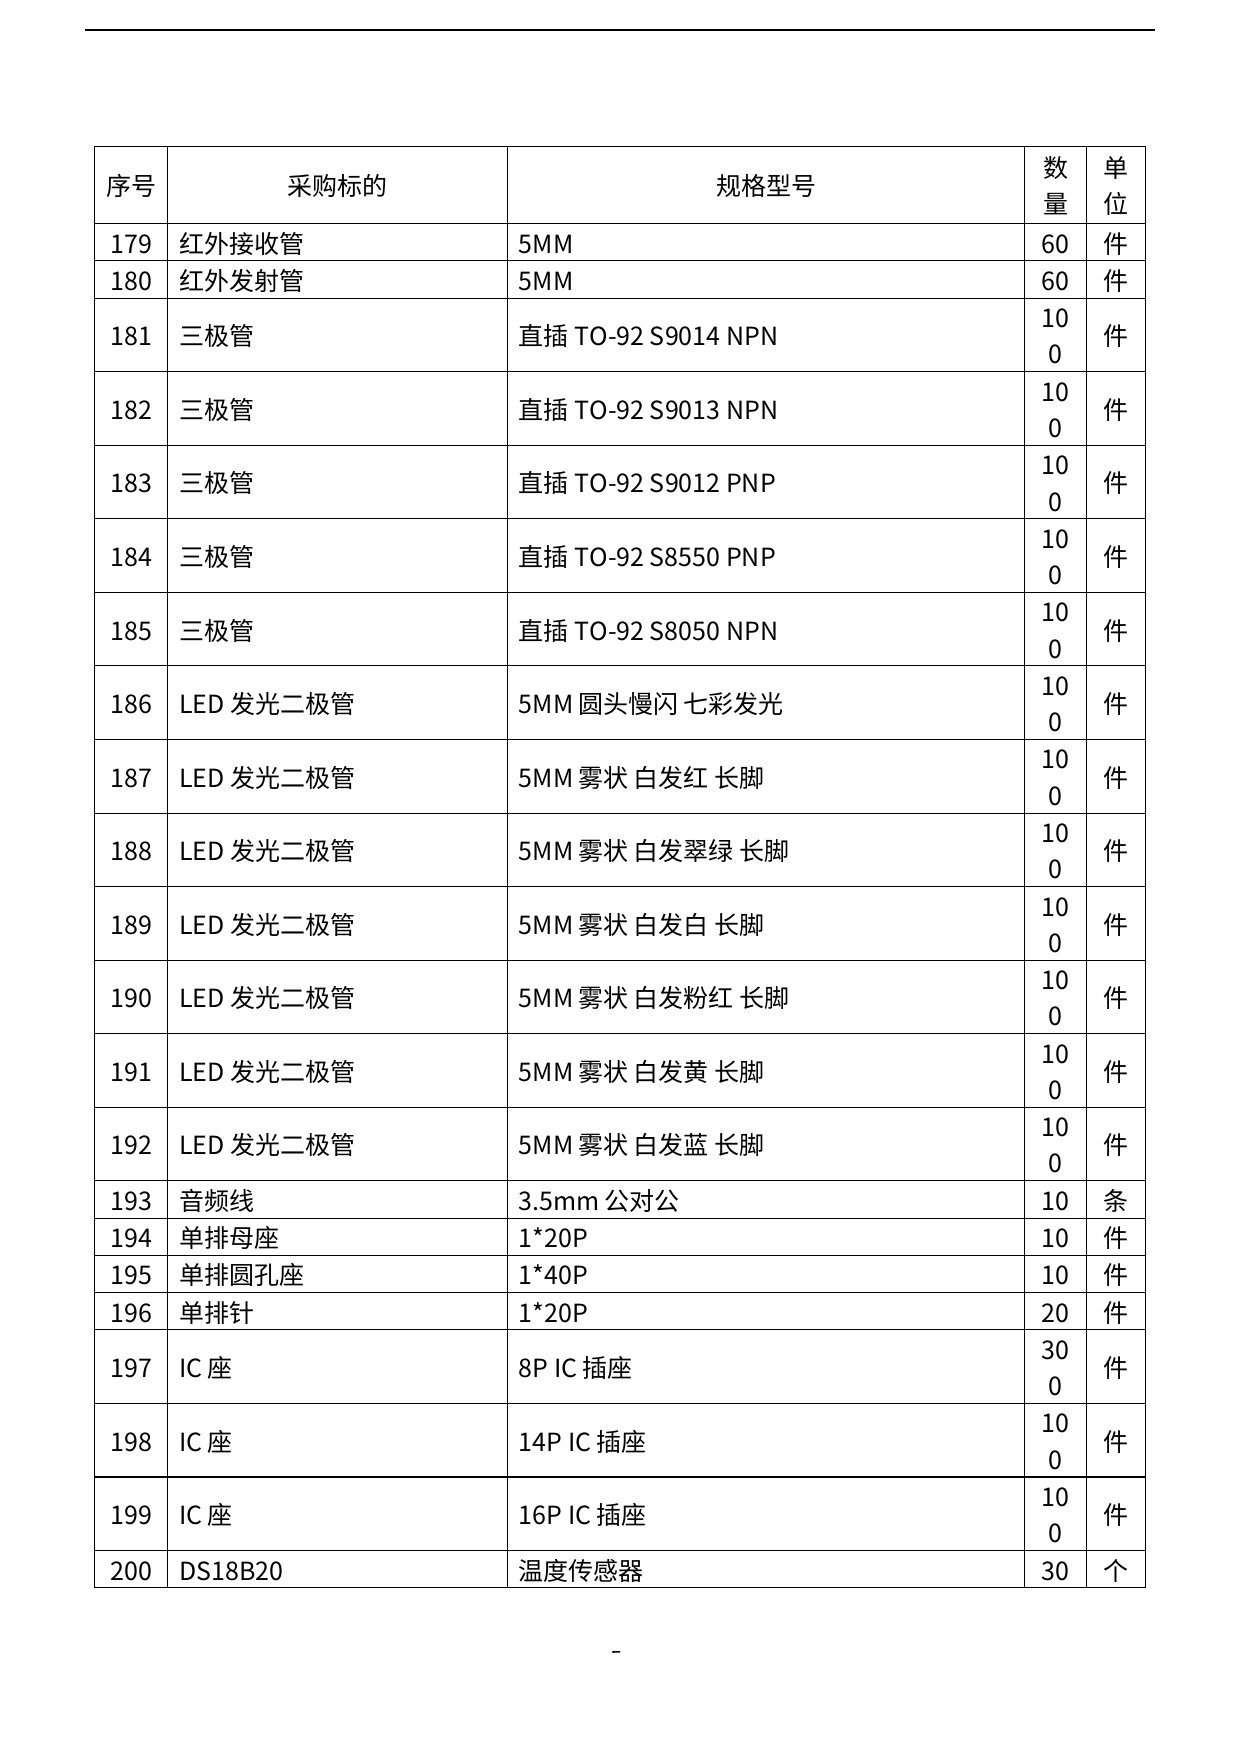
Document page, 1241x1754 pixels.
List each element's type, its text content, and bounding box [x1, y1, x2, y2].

table_cell 3.5mm公对公 [508, 1181, 1024, 1217]
table_cell 件 [1087, 261, 1145, 298]
table_cell 个 [1087, 1551, 1145, 1587]
table_cell 199 [95, 1478, 167, 1550]
table_cell 179 [95, 224, 167, 260]
table_cell LED发光二极管 [168, 740, 507, 812]
table_cell 件 [1087, 814, 1145, 886]
table_cell 件 [1087, 1108, 1145, 1180]
table_cell 190 [95, 961, 167, 1033]
table_cell 186 [95, 666, 167, 739]
table_cell 直插 TO-92 S8050 NPN [508, 593, 1024, 665]
table_cell 5MM雾状 白发白 长脚 [508, 887, 1024, 959]
table_cell 5MM雾状 白发蓝 长脚 [508, 1108, 1024, 1180]
table_cell 195 [95, 1256, 167, 1292]
table_cell 条 [1087, 1181, 1145, 1217]
table_header 数量 [1025, 147, 1086, 223]
table_cell 100 [1025, 1034, 1086, 1107]
table_cell 100 [1025, 961, 1086, 1033]
table_cell 三极管 [168, 593, 507, 665]
table_cell 16P IC插座 [508, 1478, 1024, 1550]
table_cell 100 [1025, 740, 1086, 812]
table_cell LED发光二极管 [168, 961, 507, 1033]
table_cell DS18B20 [168, 1551, 507, 1587]
table_cell 5MM [508, 224, 1024, 260]
table_cell 件 [1087, 1404, 1145, 1476]
table_cell 三极管 [168, 372, 507, 445]
table_cell IC座 [168, 1478, 507, 1550]
table_cell 5MM雾状 白发红 长脚 [508, 740, 1024, 812]
table_cell 三极管 [168, 299, 507, 371]
table_cell IC座 [168, 1330, 507, 1403]
table_cell 温度传感器 [508, 1551, 1024, 1587]
table_cell LED发光二极管 [168, 814, 507, 886]
table_header 序号 [95, 147, 167, 223]
table_cell LED发光二极管 [168, 1108, 507, 1180]
table_cell 187 [95, 740, 167, 812]
table_cell 100 [1025, 1108, 1086, 1180]
table_cell 5MM雾状 白发翠绿 长脚 [508, 814, 1024, 886]
table_cell 200 [95, 1551, 167, 1587]
table_cell LED发光二极管 [168, 887, 507, 959]
table_cell 三极管 [168, 519, 507, 592]
table_header 采购标的 [168, 147, 507, 223]
table_cell 100 [1025, 887, 1086, 959]
table_cell 100 [1025, 299, 1086, 371]
table_cell 直插 TO-92 S8550 PNP [508, 519, 1024, 592]
table_cell 183 [95, 446, 167, 518]
table_cell 193 [95, 1181, 167, 1217]
table_cell 件 [1087, 1034, 1145, 1107]
table_cell 5MM雾状 白发黄 长脚 [508, 1034, 1024, 1107]
table_cell 10 [1025, 1181, 1086, 1217]
table_cell 件 [1087, 1478, 1145, 1550]
table_cell 10 [1025, 1256, 1086, 1292]
table_cell 件 [1087, 519, 1145, 592]
table_cell 182 [95, 372, 167, 445]
table_cell 件 [1087, 372, 1145, 445]
table_cell 5MM圆头慢闪 七彩发光 [508, 666, 1024, 739]
table_cell 件 [1087, 1293, 1145, 1329]
table_cell 件 [1087, 1256, 1145, 1292]
table_cell 100 [1025, 1404, 1086, 1476]
table_cell 件 [1087, 1330, 1145, 1403]
table_cell 5MM雾状 白发粉红 长脚 [508, 961, 1024, 1033]
table_cell 180 [95, 261, 167, 298]
table_cell 1*20P [508, 1219, 1024, 1255]
table_cell 1*20P [508, 1293, 1024, 1329]
table_cell 件 [1087, 593, 1145, 665]
table_cell 181 [95, 299, 167, 371]
table_cell 音频线 [168, 1181, 507, 1217]
table_cell 188 [95, 814, 167, 886]
table_cell 60 [1025, 224, 1086, 260]
table_cell 单排圆孔座 [168, 1256, 507, 1292]
table_cell 100 [1025, 1478, 1086, 1550]
table_cell 14P IC插座 [508, 1404, 1024, 1476]
table_cell 件 [1087, 740, 1145, 812]
table_cell 件 [1087, 446, 1145, 518]
table_header 规格型号 [508, 147, 1024, 223]
table_cell LED发光二极管 [168, 1034, 507, 1107]
table_cell 100 [1025, 666, 1086, 739]
table_header 单位 [1087, 147, 1145, 223]
table_cell 件 [1087, 224, 1145, 260]
table_cell 100 [1025, 372, 1086, 445]
table_cell 197 [95, 1330, 167, 1403]
table_cell 100 [1025, 814, 1086, 886]
table_cell 189 [95, 887, 167, 959]
table_cell 300 [1025, 1330, 1086, 1403]
table_cell 100 [1025, 519, 1086, 592]
table_cell 单排针 [168, 1293, 507, 1329]
table_cell 红外发射管 [168, 261, 507, 298]
table_cell 198 [95, 1404, 167, 1476]
table_cell 件 [1087, 299, 1145, 371]
table_cell 件 [1087, 1219, 1145, 1255]
table_cell 192 [95, 1108, 167, 1180]
table_cell 直插 TO-92 S9014 NPN [508, 299, 1024, 371]
table_cell 三极管 [168, 446, 507, 518]
table_cell 直插 TO-92 S9013 NPN [508, 372, 1024, 445]
table_cell 5MM [508, 261, 1024, 298]
table_cell 8P IC插座 [508, 1330, 1024, 1403]
table_cell 1*40P [508, 1256, 1024, 1292]
table_cell 100 [1025, 446, 1086, 518]
table_cell 直插 TO-92 S9012 PNP [508, 446, 1024, 518]
table_cell 196 [95, 1293, 167, 1329]
table_cell 件 [1087, 666, 1145, 739]
table_cell LED发光二极管 [168, 666, 507, 739]
table_cell 单排母座 [168, 1219, 507, 1255]
table_cell 194 [95, 1219, 167, 1255]
table_cell 件 [1087, 961, 1145, 1033]
table_cell 60 [1025, 261, 1086, 298]
table_cell 30 [1025, 1551, 1086, 1587]
table_cell 10 [1025, 1219, 1086, 1255]
table_cell 20 [1025, 1293, 1086, 1329]
table_cell 100 [1025, 593, 1086, 665]
table_cell 191 [95, 1034, 167, 1107]
table_cell 185 [95, 593, 167, 665]
table_cell IC座 [168, 1404, 507, 1476]
table_cell 184 [95, 519, 167, 592]
table_cell 件 [1087, 887, 1145, 959]
table_cell 红外接收管 [168, 224, 507, 260]
